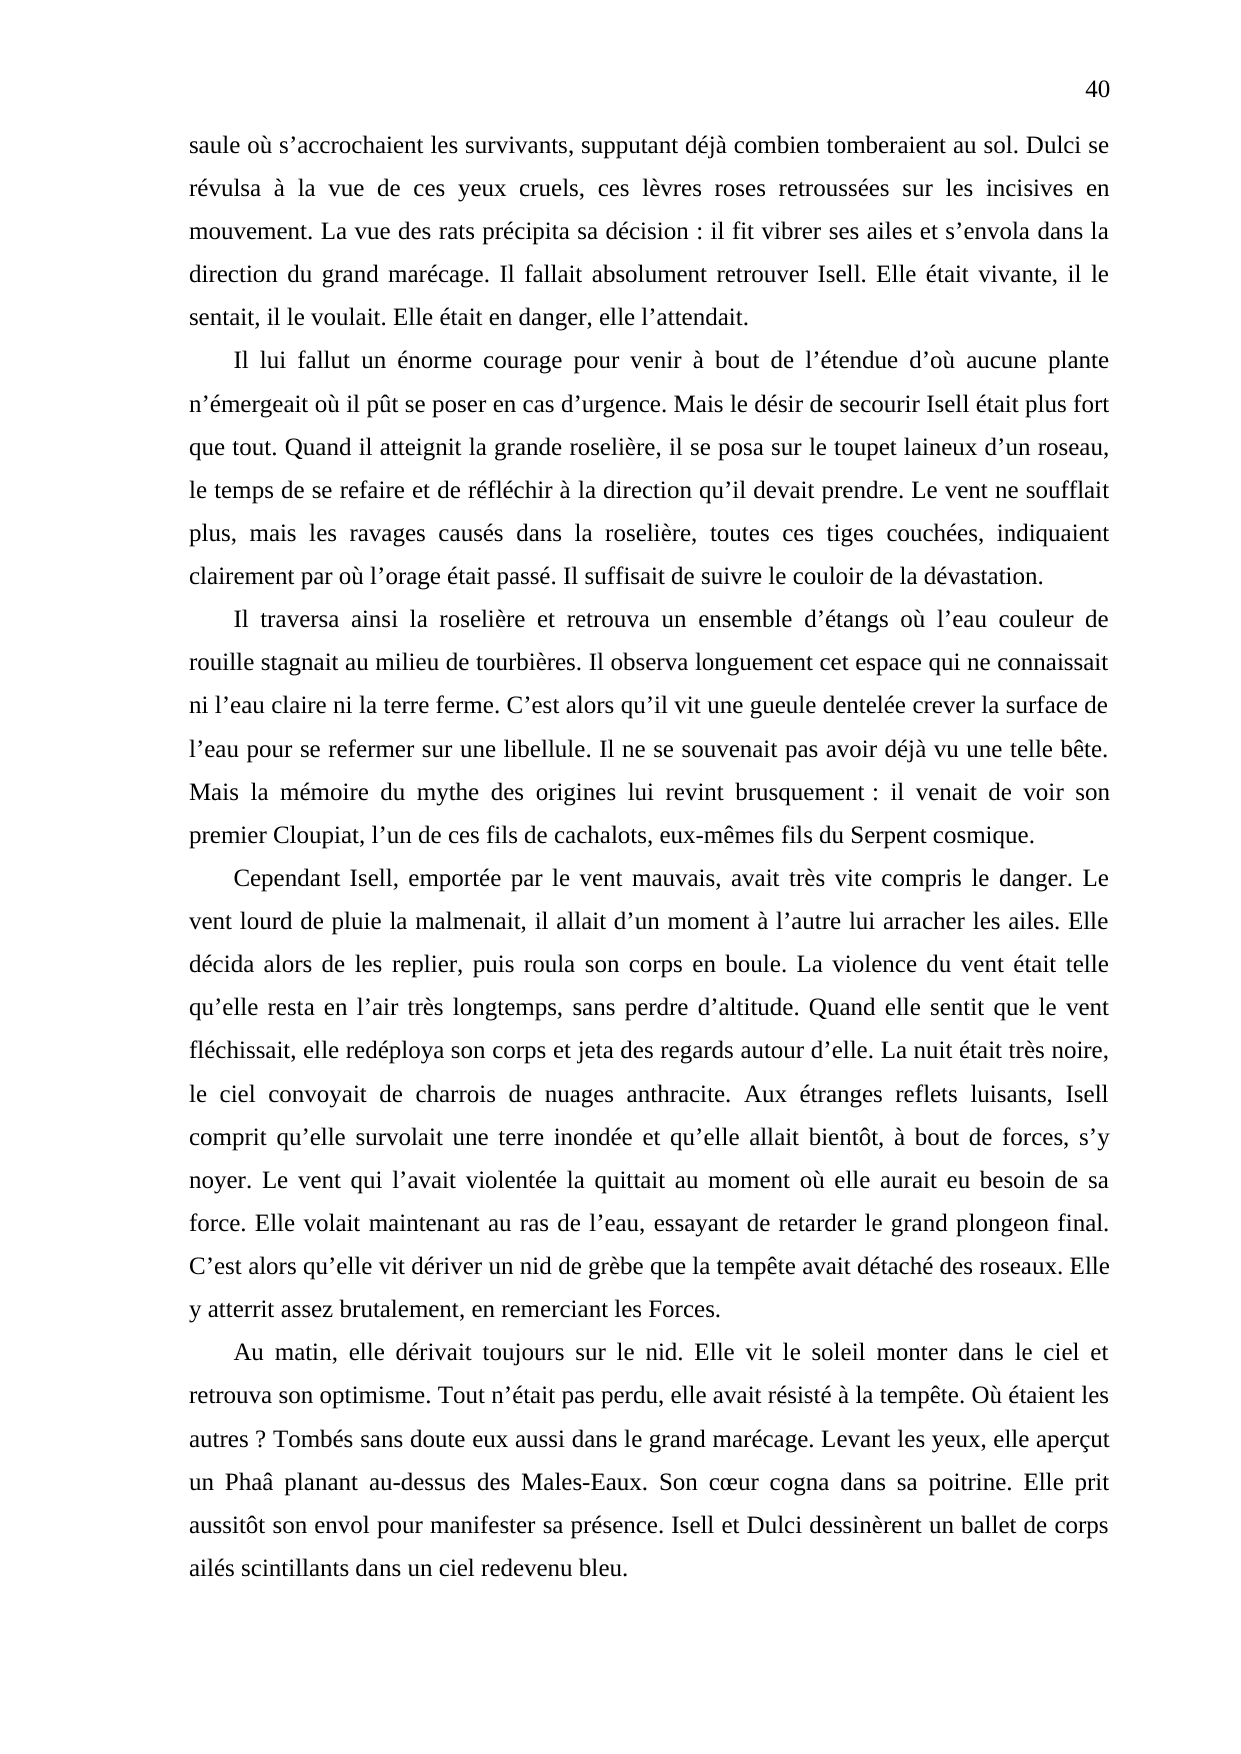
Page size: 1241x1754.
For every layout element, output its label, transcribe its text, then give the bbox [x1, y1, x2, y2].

text Au matin, elle dérivait toujours sur le nid. Elle vit le soleil monter dans le ciel et retrouva son optimisme. Tout n’était pas perdu, elle avait résisté à la tempête. Où étaient les autres ? Tombés sans doute eux aussi dans le grand marécage. Levant les yeux, elle aperçut un Phaâ planant au-dessus des Males-Eaux. Son cœur cogna dans sa poitrine. Elle prit aussitôt son envol pour manifester sa présence. Isell et Dulci dessinèrent un ballet de corps ailés scintillants dans un ciel redevenu bleu. [189, 1337, 1110, 1582]
text Il lui fallut un énorme courage pour venir à bout de l’étendue d’où aucune plante n’émergeait où il pût se poser en cas d’urgence. Mais le désir de secourir Isell était plus fort que tout. Quand il atteignit la grande roselière, il se posa sur le toupet laineux d’un roseau, le temps de se refaire et de réfléchir à la direction qu’il devait prendre. Le vent ne soufflait plus, mais les ravages causés dans la roselière, toutes ces tiges couchées, indiquaient clairement par où l’orage était passé. Il suffisait de suivre le couloir de la dévastation. [189, 346, 1110, 590]
text Il traversa ainsi la roselière et retrouva un ensemble d’étangs où l’eau couleur de rouille stagnait au milieu de tourbières. Il observa longuement cet espace qui ne connaissait ni l’eau claire ni la terre ferme. C’est alors qu’il vit une gueule dentelée crever la surface de l’eau pour se refermer sur une libellule. Il ne se souvenait pas avoir déjà vu une telle bête. Mais la mémoire du mythe des origines lui revint brusquement : il venait de voir son premier Cloupiat, l’un de ces fils de cachalots, eux-mêmes fils du Serpent cosmique. [189, 604, 1110, 849]
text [189, 130, 1110, 331]
text Cependant Isell, emportée par le vent mauvais, avait très vite compris le danger. Le vent lourd de pluie la malmenait, il allait d’un moment à l’autre lui arracher les ailes. Elle décida alors de les replier, puis roula son corps en boule. La violence du vent était telle qu’elle resta en l’air très longtemps, sans perdre d’altitude. Quand elle sentit que le vent fléchissait, elle redéploya son corps et jeta des regards autour d’elle. La nuit était très noire, le ciel convoyait de charrois de nuages anthracite. Aux étranges reflets luisants, Isell comprit qu’elle survolait une terre inondée et qu’elle allait bientôt, à bout de forces, s’y noyer. Le vent qui l’avait violentée la quittait au moment où elle aurait eu besoin de sa force. Elle volait maintenant au ras de l’eau, essayant de retarder le grand plongeon final. C’est alors qu’elle vit dériver un nid de grèbe que la tempête avait détaché des roseaux. Elle y atterrit assez brutalement, en remerciant les Forces. [189, 863, 1110, 1323]
